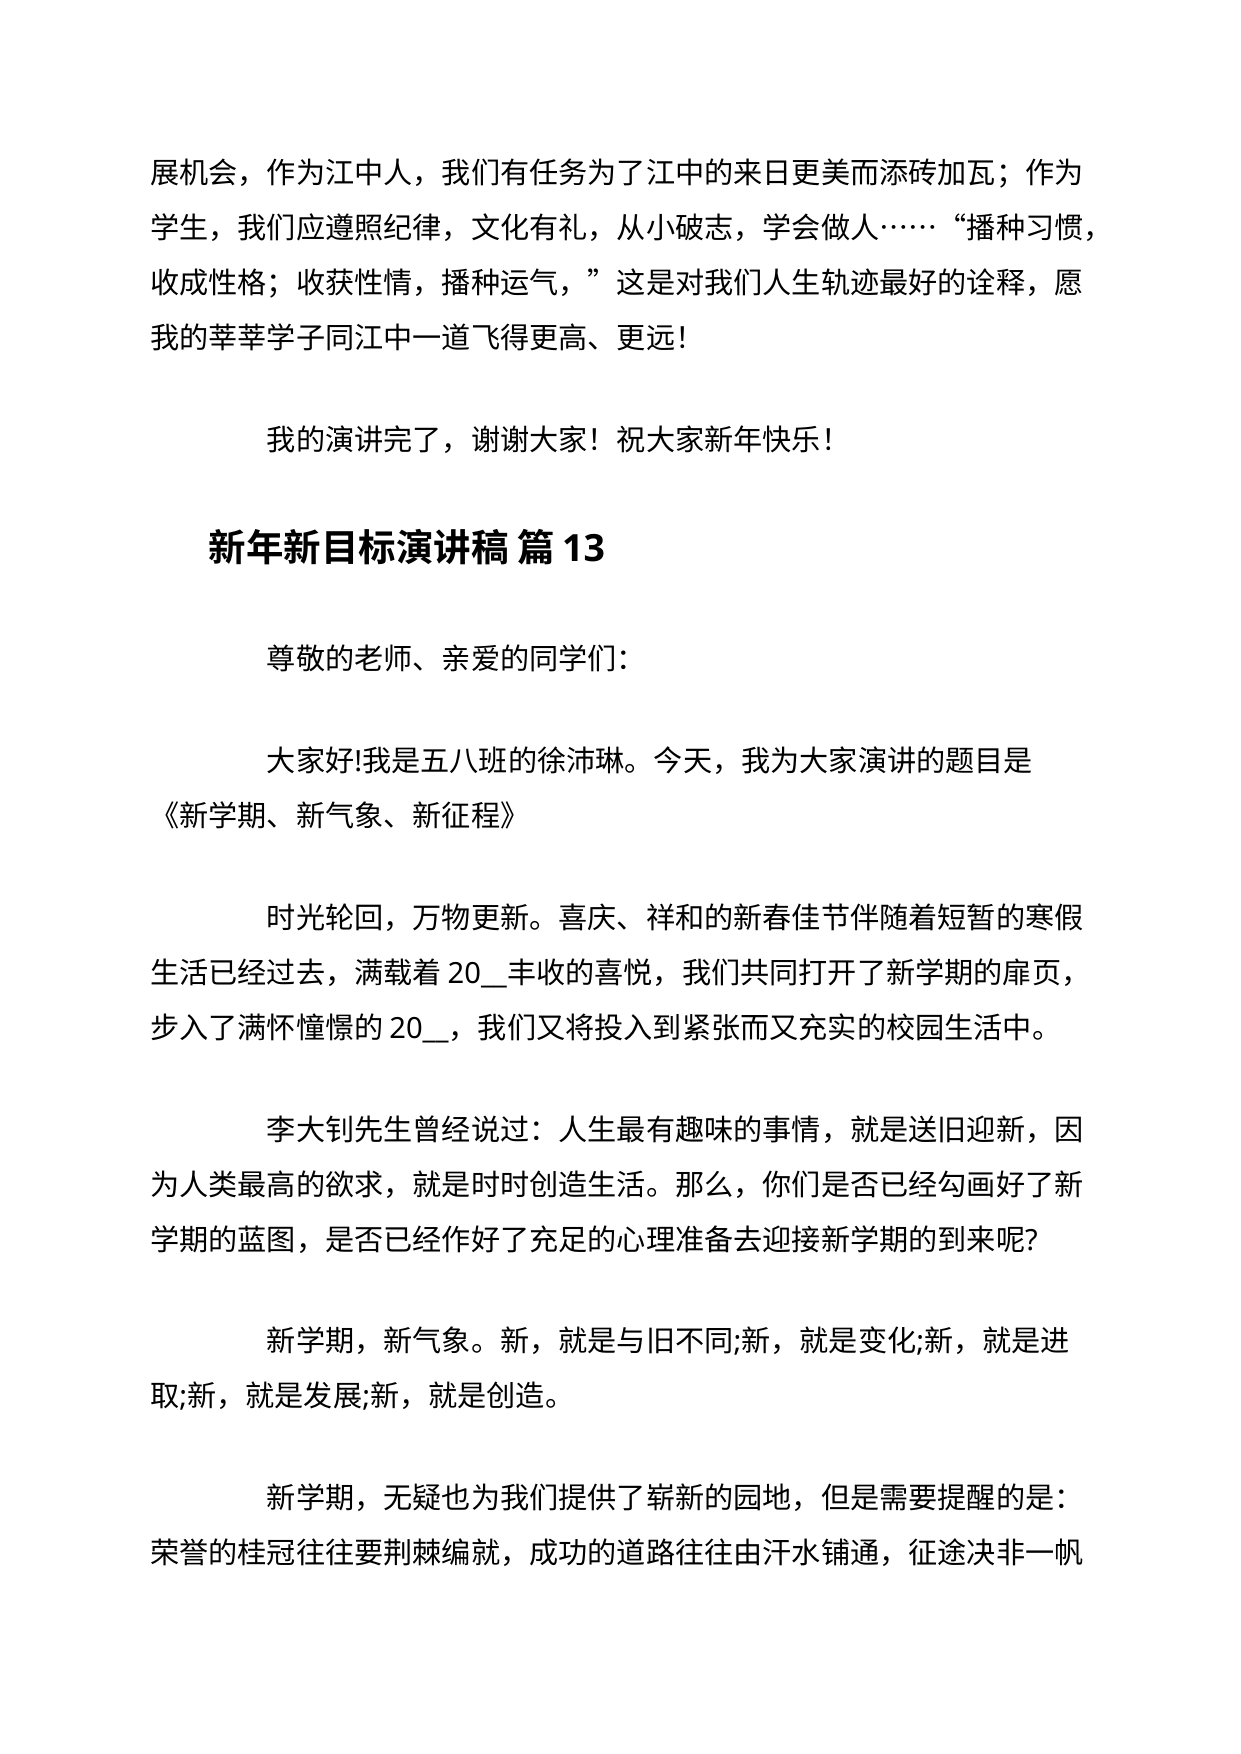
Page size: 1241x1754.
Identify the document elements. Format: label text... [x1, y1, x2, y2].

text 大家好!我是五八班的徐沛琳。今天，我为大家演讲的题目是《新学期、新气象、新征程》 [150, 738, 1090, 835]
text 我的演讲完了，谢谢大家！祝大家新年快乐！ [150, 416, 1090, 459]
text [150, 150, 1090, 357]
text 李大钊先生曾经说过：人生最有趣味的事情，就是送旧迎新，因为人类最高的欲求，就是时时创造生活。那么，你们是否已经勾画好了新学期的蓝图，是否已经作好了充足的心理准备去迎接新学期的到来呢? [150, 1106, 1090, 1258]
text 尊敬的老师、亲爱的同学们： [150, 636, 1090, 678]
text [150, 1475, 1090, 1572]
text 时光轮回，万物更新。喜庆、祥和的新春佳节伴随着短暂的寒假生活已经过去，满载着20__丰收的喜悦，我们共同打开了新学期的扉页，步入了满怀憧憬的20__，我们又将投入到紧张而又充实的校园生活中。 [150, 894, 1090, 1047]
text 新学期，新气象。新，就是与旧不同;新，就是变化;新，就是进取;新，就是发展;新，就是创造。 [150, 1318, 1090, 1415]
text 新年新目标演讲稿 篇13 [150, 518, 1090, 573]
